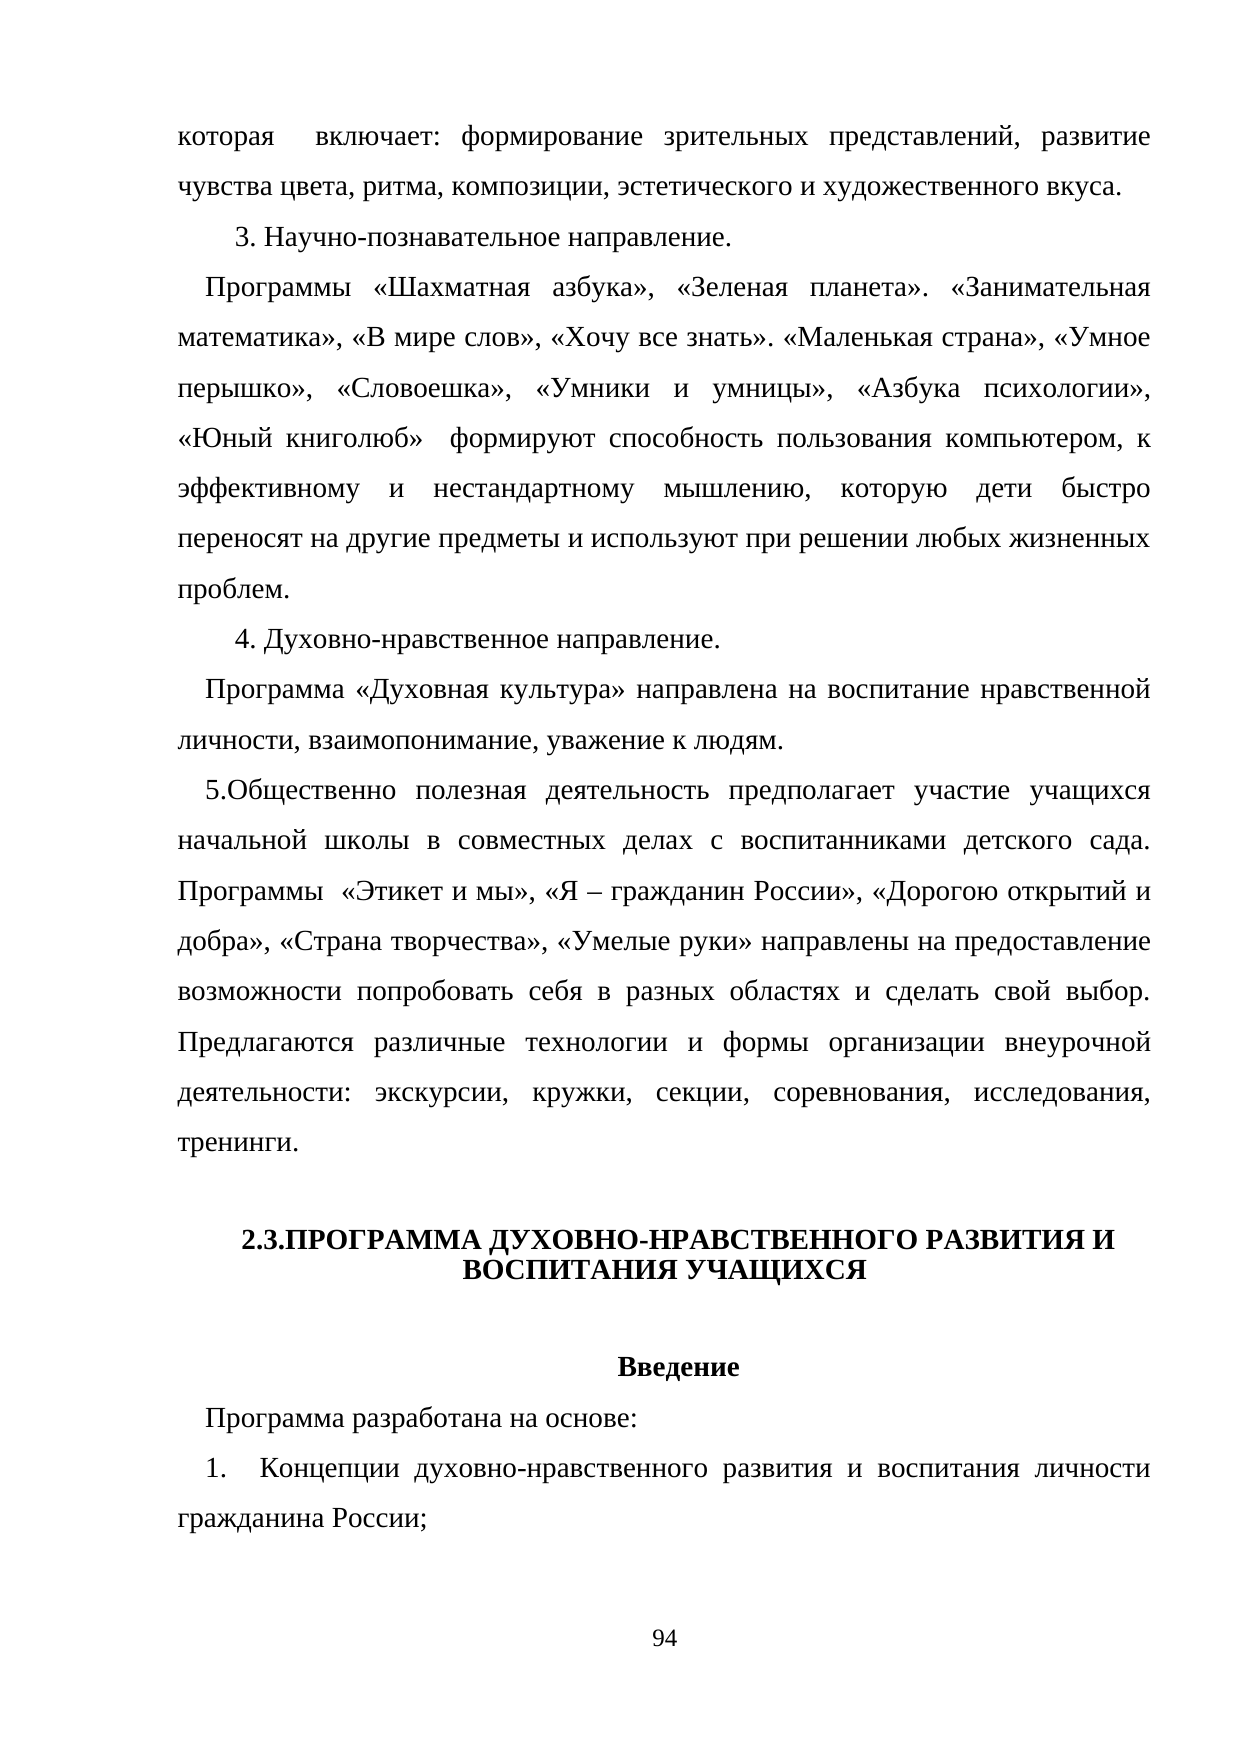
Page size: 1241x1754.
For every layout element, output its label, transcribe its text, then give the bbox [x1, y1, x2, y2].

text Введение [177, 1349, 1152, 1383]
list Концепции духовно-нравственного развития и воспитания личности гражданина России; [177, 1450, 1152, 1534]
text Программа разработана на основе: [177, 1400, 1152, 1433]
text Программа «Духовная культура» направлена на воспитание нравственной личности, взаимопонимание, уважение к людям. [177, 672, 1152, 755]
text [177, 118, 1152, 202]
text Программы «Шахматная азбука», «Зеленая планета». «Занимательная математика», «В мире слов», «Хочу все знать». «Маленькая страна», «Умное перышко», «Словоешка», «Умники и умницы», «Азбука психологии», «Юный книголюб» формируют способность пользования компьютером, к эффективному и нестандартному мышлению, которую дети быстро переносят на другие предметы и используют при решении любых жизненных проблем. [177, 269, 1152, 604]
text 4. Духовно-нравственное направление. [207, 621, 1152, 655]
subtitle 2.3.ПРОГРАММА ДУХОВНО-НРАВСТВЕННОГО РАЗВИТИЯ И ВОСПИТАНИЯ УЧАЩИХСЯ [177, 1225, 1152, 1286]
text 3. Научно-познавательное направление. [207, 219, 1152, 252]
text 5.Общественно полезная деятельность предполагает участие учащихся начальной школы в совместных делах с воспитанниками детского сада. Программы «Этикет и мы», «Я – гражданин России», «Дорогою открытий и добра», «Страна творчества», «Умелые руки» направлены на предоставление возможности попробовать себя в разных областях и сделать свой выбор. Предлагаются различные технологии и формы организации внеурочной деятельности: экскурсии, кружки, секции, соревнования, исследования, тренинги. [177, 772, 1152, 1158]
